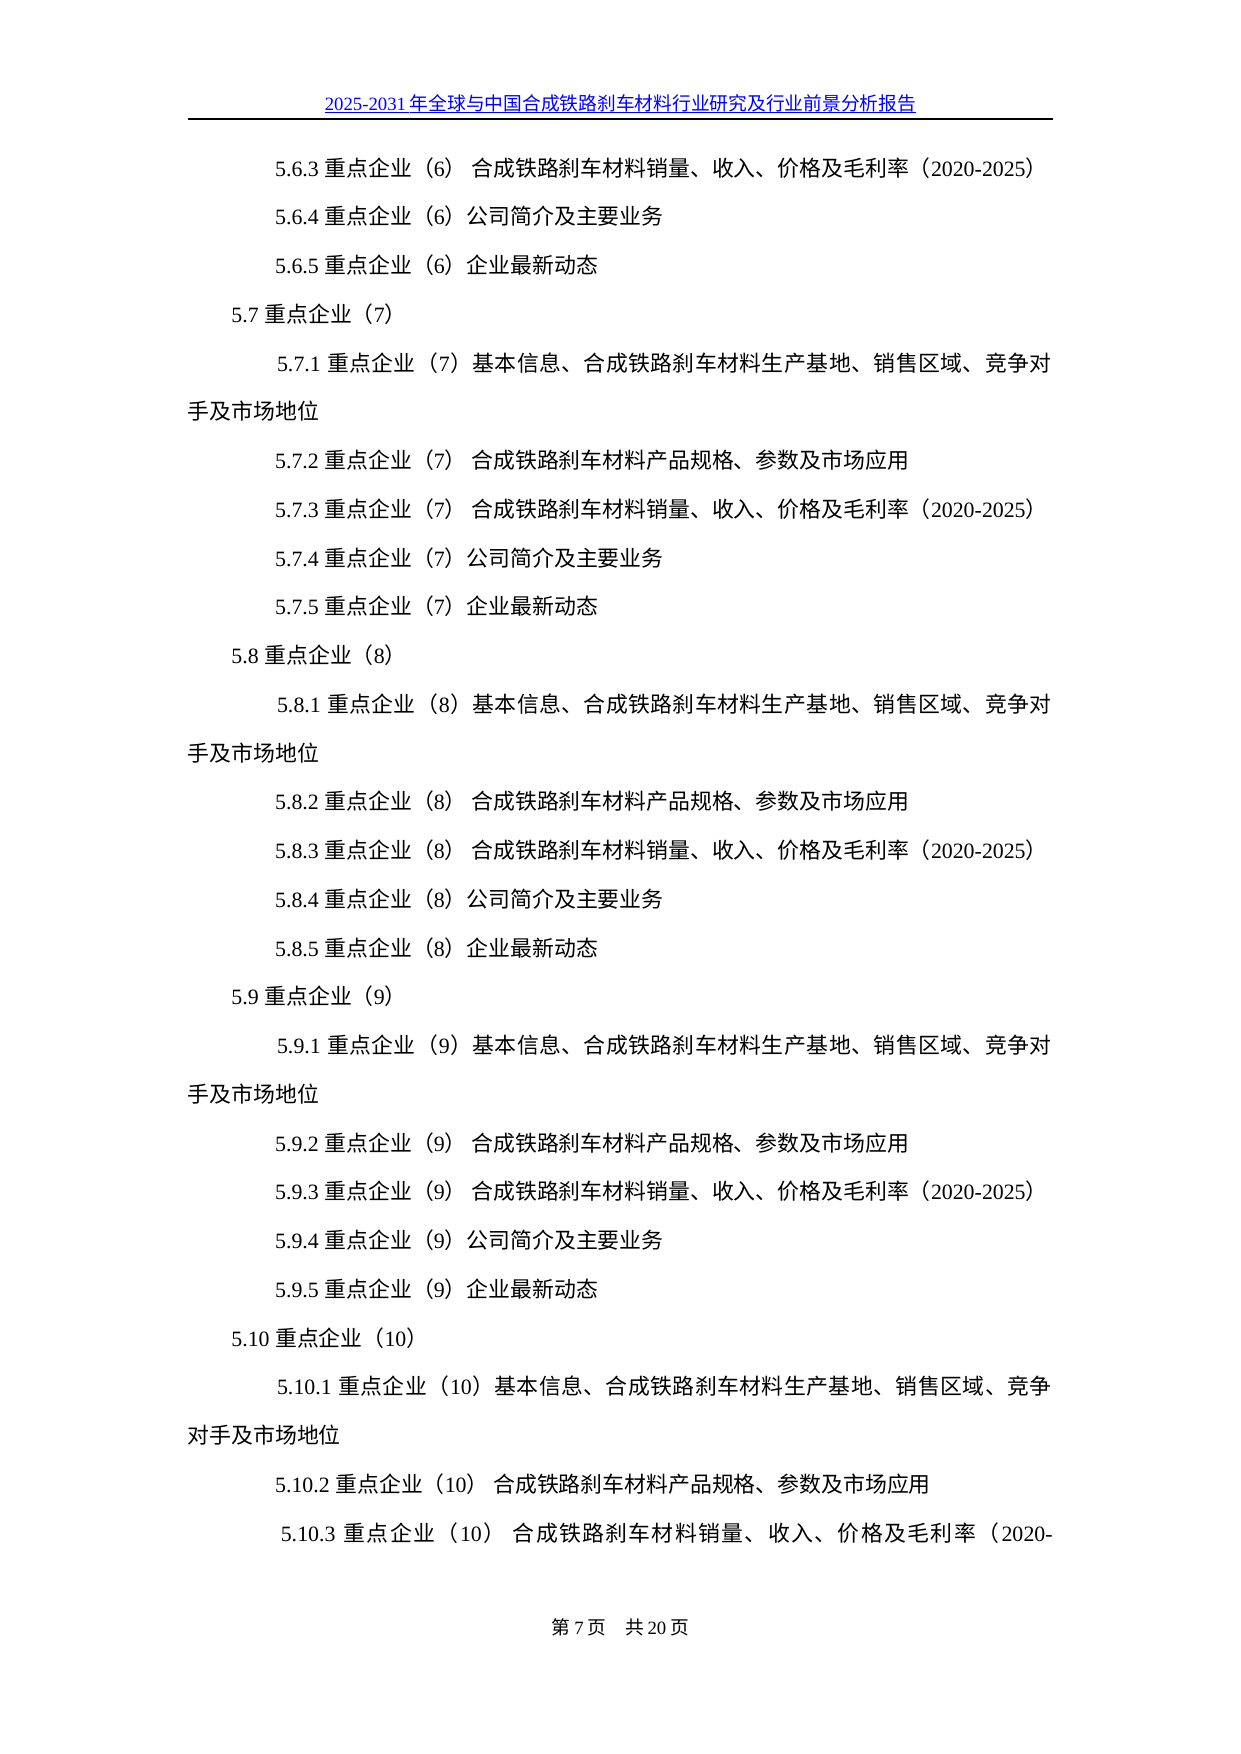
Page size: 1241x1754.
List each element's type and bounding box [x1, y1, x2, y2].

text [187, 150, 1053, 1548]
